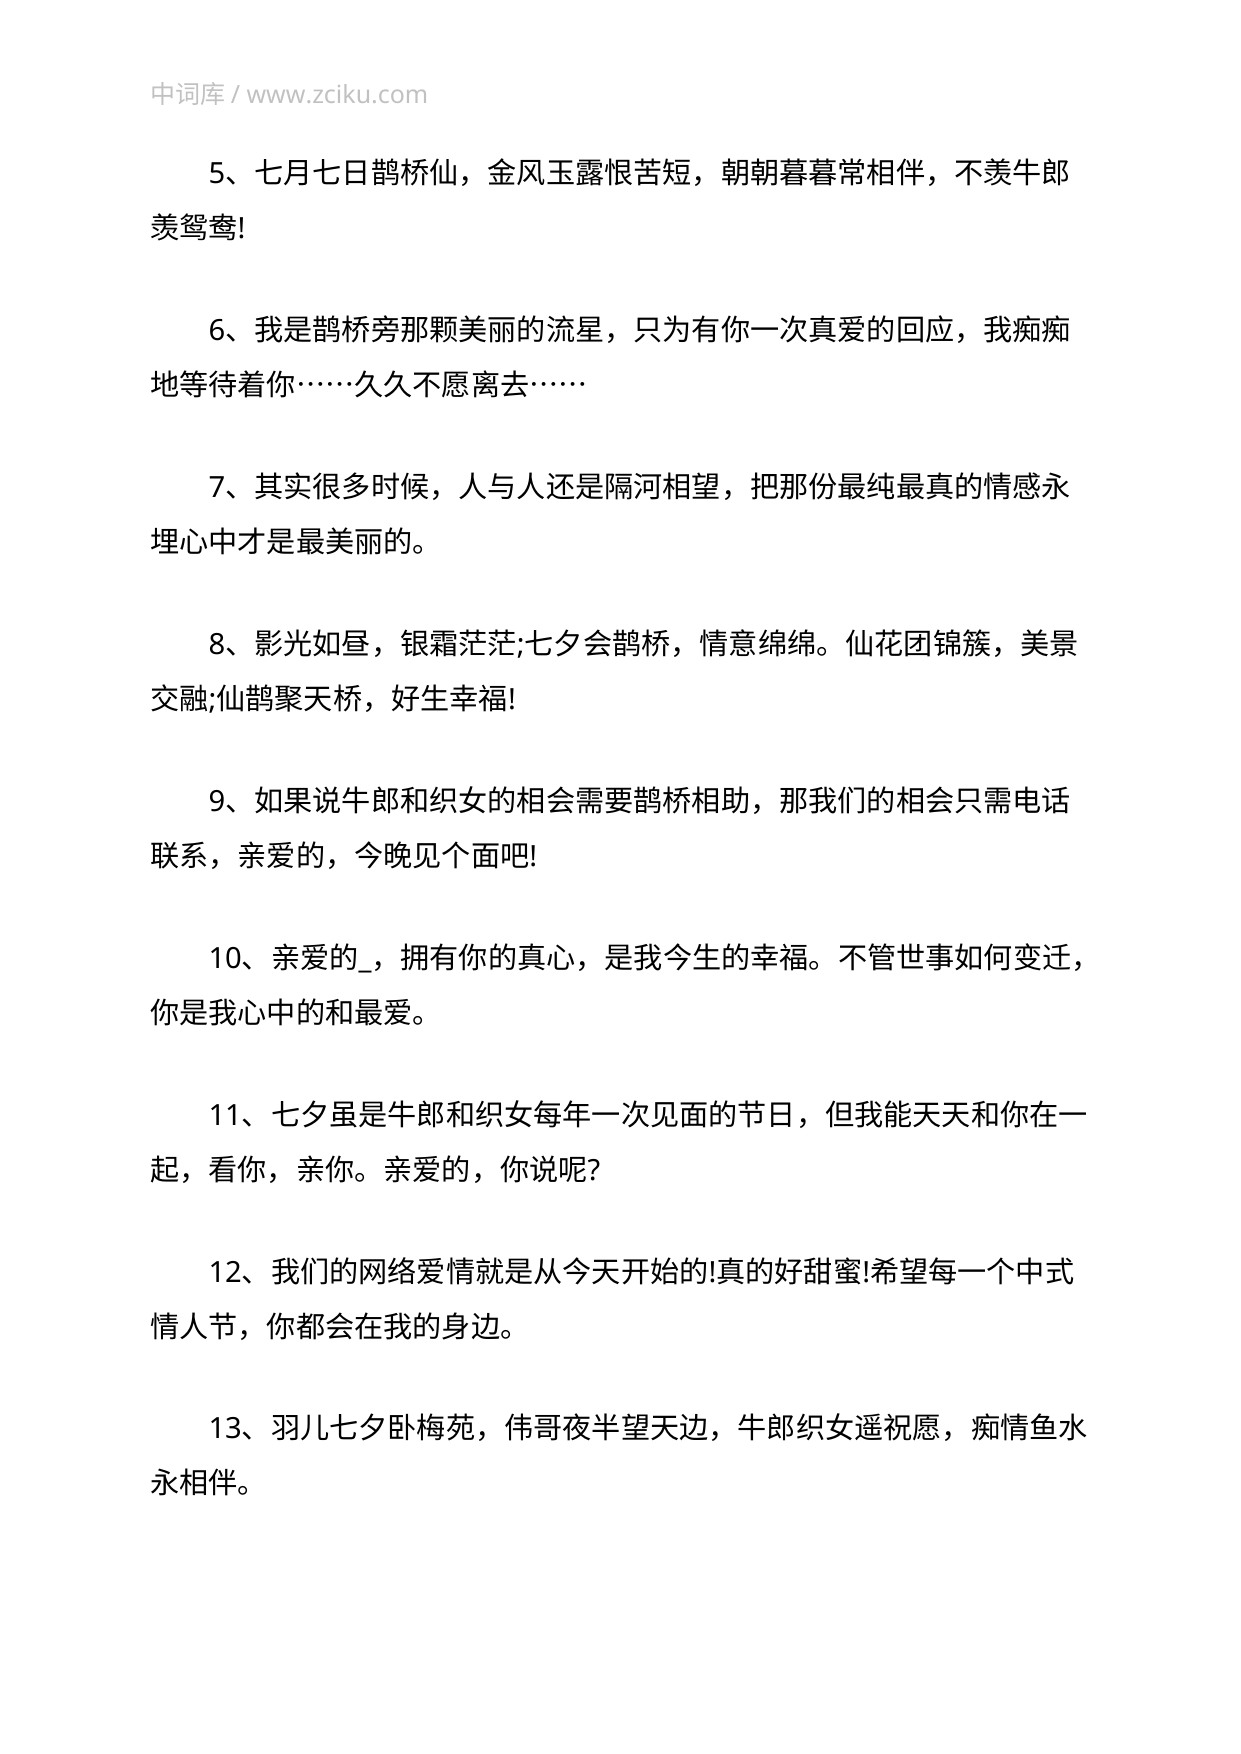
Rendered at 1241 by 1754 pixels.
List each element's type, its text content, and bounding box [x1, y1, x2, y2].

text 7、其实很多时候，人与人还是隔河相望，把那份最纯最真的情感永埋心中才是最美丽的。 [150, 464, 1090, 561]
text 9、如果说牛郎和织女的相会需要鹊桥相助，那我们的相会只需电话联系，亲爱的，今晚见个面吧! [150, 777, 1090, 875]
text 8、影光如昼，银霜茫茫;七夕会鹊桥，情意绵绵。仙花团锦簇，美景交融;仙鹊聚天桥，好生幸福! [150, 621, 1090, 718]
text 11、七夕虽是牛郎和织女每年一次见面的节日，但我能天天和你在一起，看你，亲你。亲爱的，你说呢? [150, 1091, 1090, 1189]
text 6、我是鹊桥旁那颗美丽的流星，只为有你一次真爱的回应，我痴痴地等待着你……久久不愿离去…… [150, 307, 1090, 404]
text 5、七月七日鹊桥仙，金风玉露恨苦短，朝朝暮暮常相伴，不羡牛郎羡鸳鸯! [150, 150, 1090, 247]
text 10、亲爱的_，拥有你的真心，是我今生的幸福。不管世事如何变迁，你是我心中的和最爱。 [150, 934, 1090, 1032]
text 13、羽儿七夕卧梅苑，伟哥夜半望天边，牛郎织女遥祝愿，痴情鱼水永相伴。 [150, 1405, 1090, 1502]
text 12、我们的网络爱情就是从今天开始的!真的好甜蜜!希望每一个中式情人节，你都会在我的身边。 [150, 1248, 1090, 1346]
